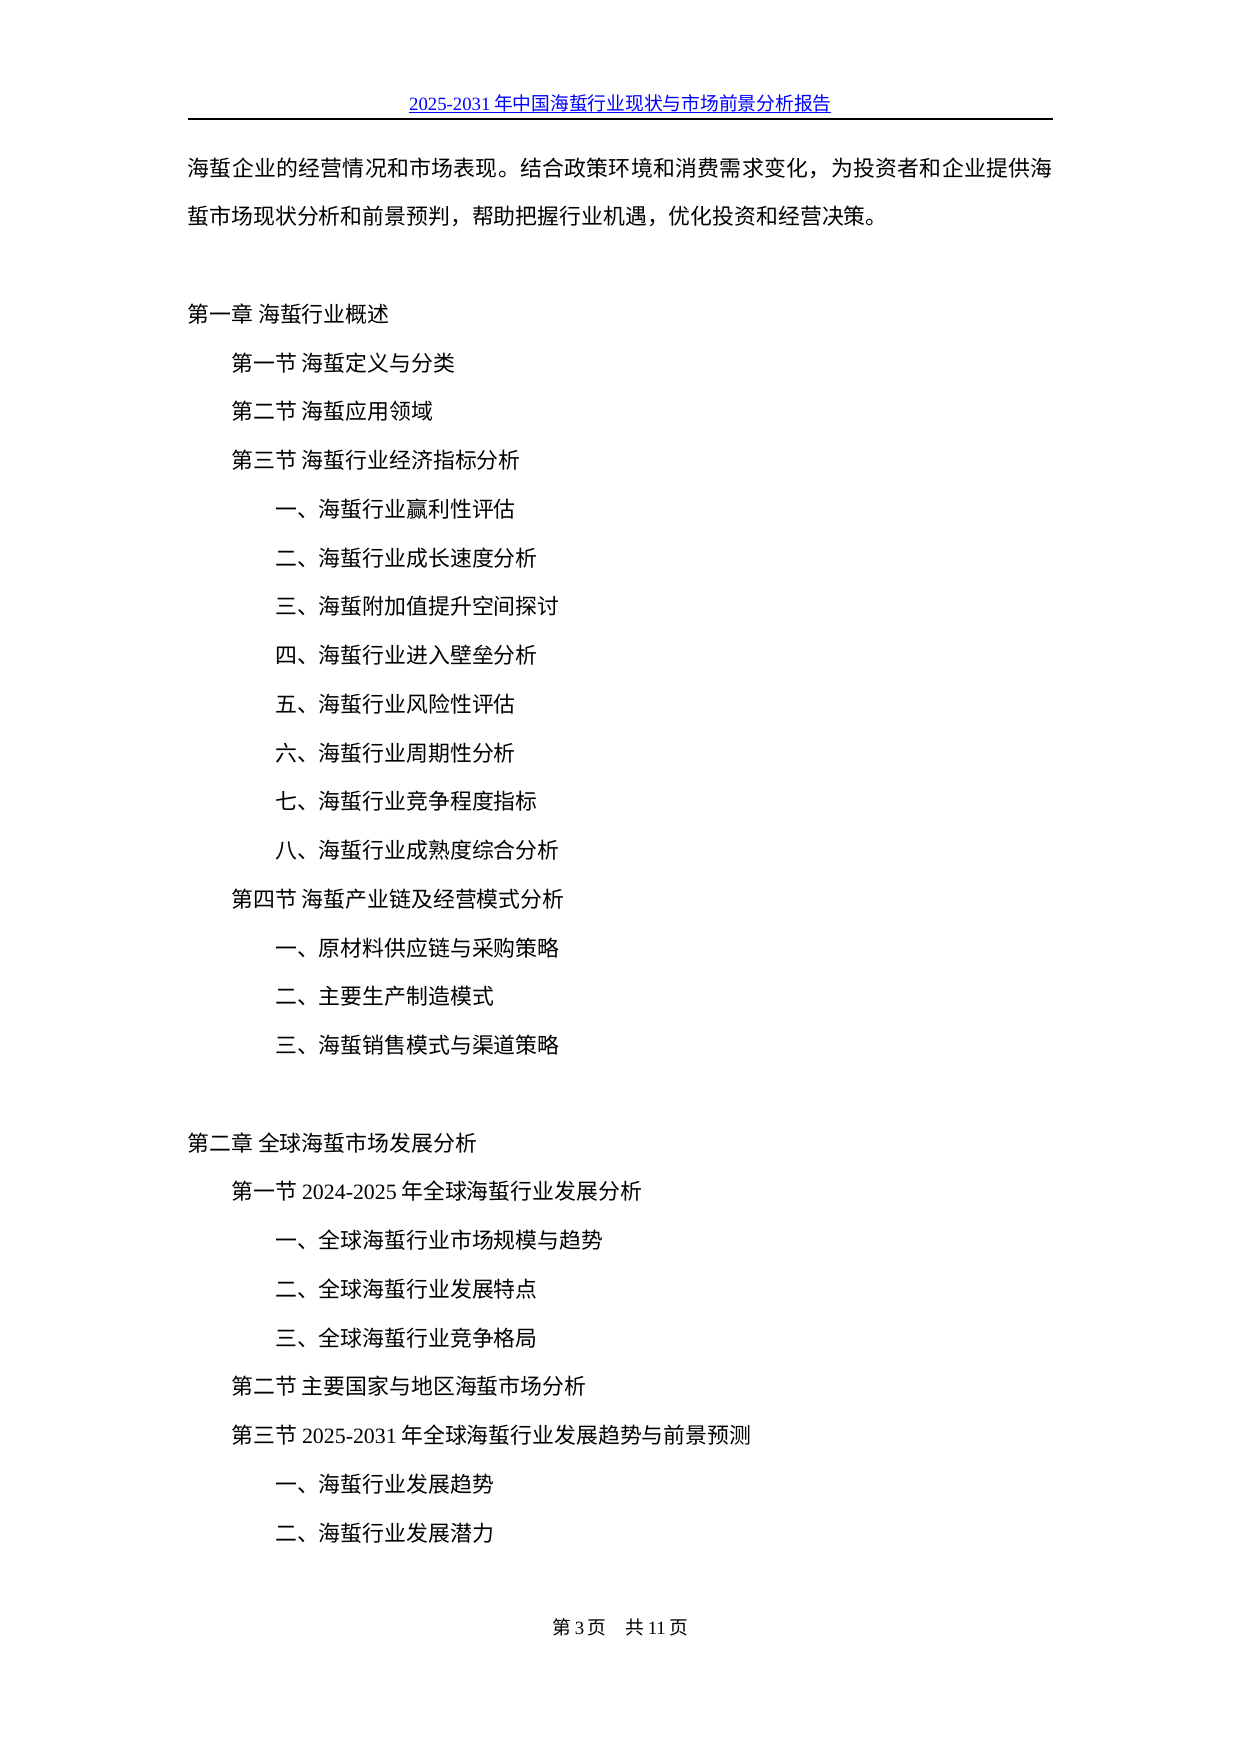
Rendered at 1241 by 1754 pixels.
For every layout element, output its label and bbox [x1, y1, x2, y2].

text [187, 150, 1053, 1548]
